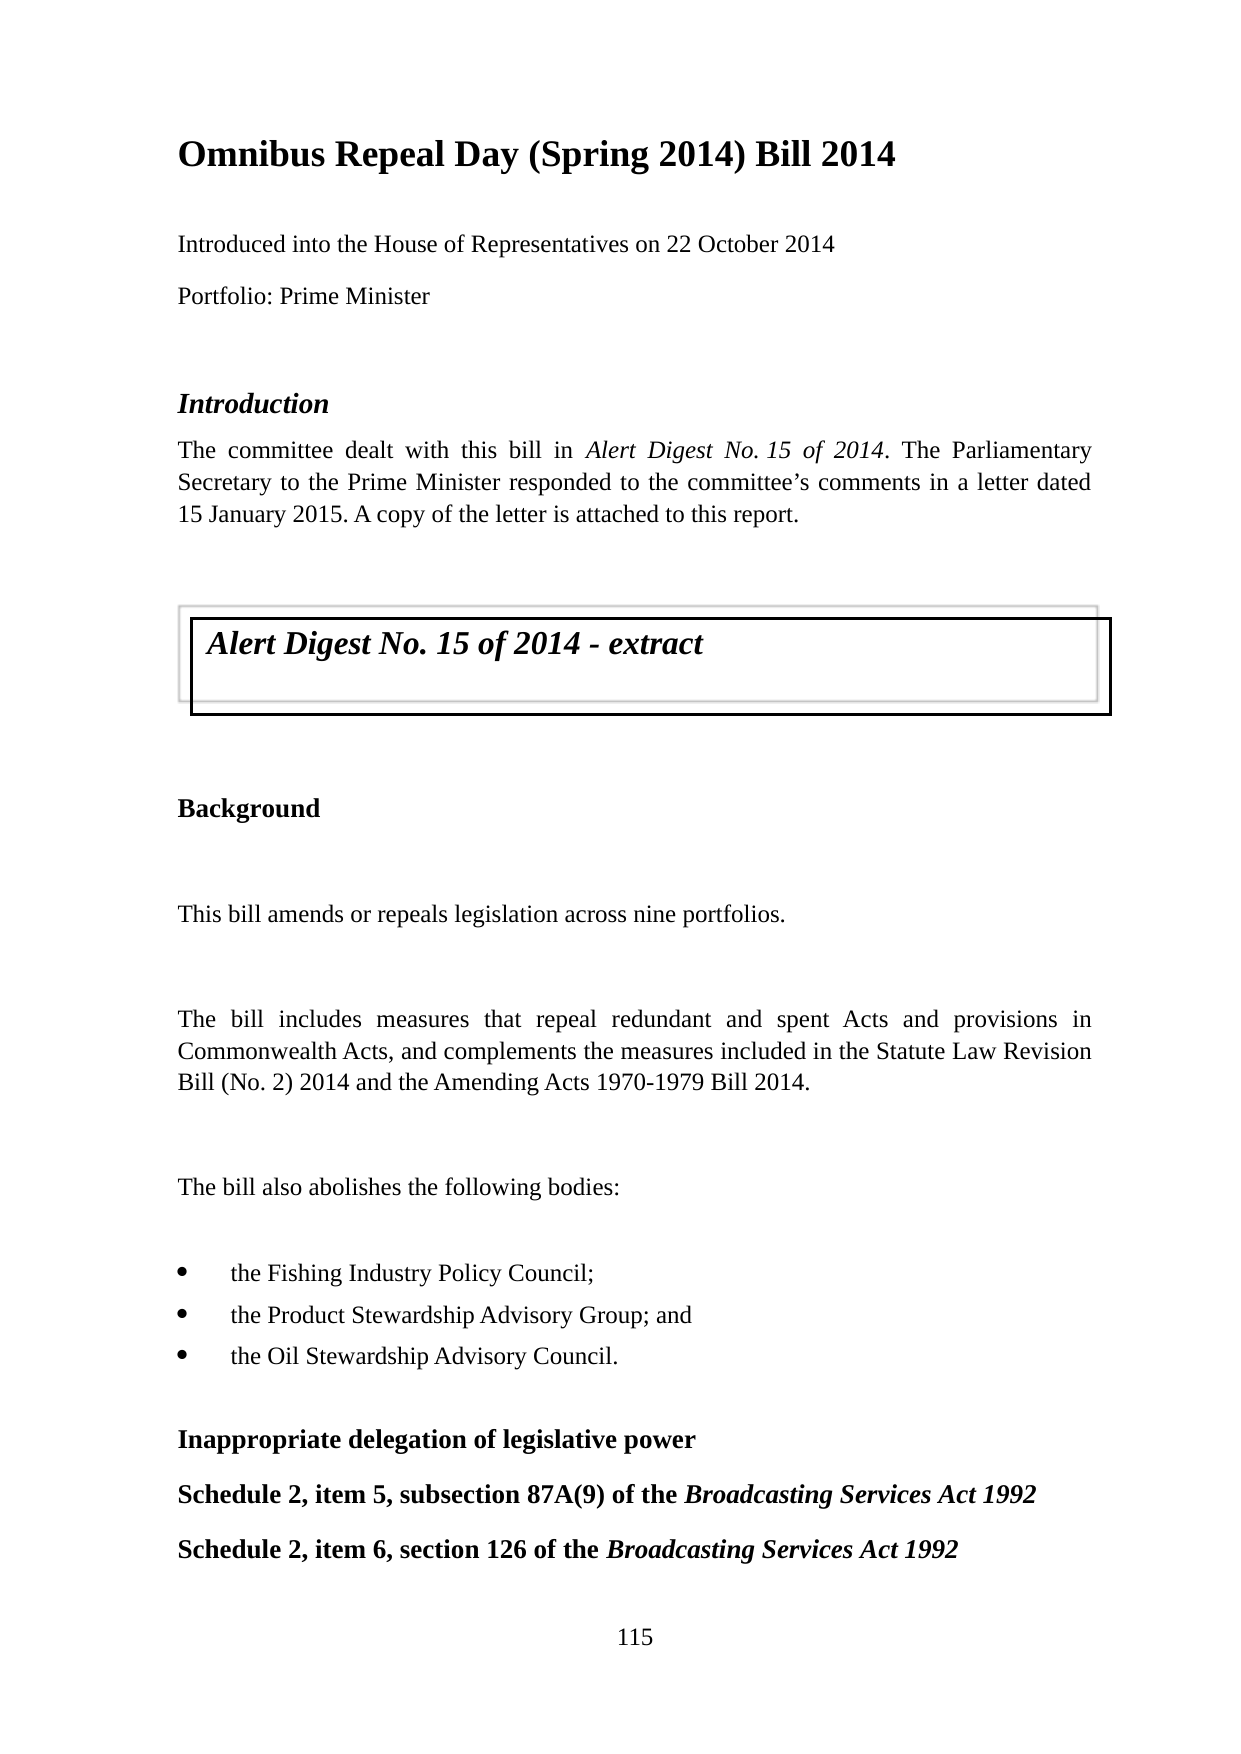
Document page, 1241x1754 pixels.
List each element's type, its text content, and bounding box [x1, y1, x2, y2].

text Introduction [177, 386, 1092, 420]
text Omnibus Repeal Day (Spring 2014) Bill 2014 [177, 132, 1092, 175]
text Inappropriate delegation of legislative power [177, 1423, 1092, 1454]
text Portfolio: Prime Minister [177, 281, 1092, 310]
text The committee dealt with this bill in Alert Digest No. 15 of 2014. The Parliamentary Secretary to the Prime Minister responded to the committee’s comments in a letter dated 15 January 2015. A copy of the letter is attached to this report. [177, 436, 1092, 527]
text The bill also abolishes the following bodies: [177, 1172, 1092, 1201]
text The bill includes measures that repeal redundant and spent Acts and provisions in Commonwealth Acts, and complements the measures included in the Statute Law Revision Bill (No. 2) 2014 and the Amending Acts 1970-1979 Bill 2014. [177, 1004, 1092, 1096]
list the Product Stewardship Advisory Group; and [177, 1300, 1092, 1329]
list the Oil Stewardship Advisory Council. [177, 1341, 1092, 1370]
text This bill amends or repeals legislation across nine portfolios. [177, 899, 1092, 928]
text Schedule 2, item 5, subsection 87A(9) of the Broadcasting Services Act 1992 [177, 1478, 1092, 1509]
text Introduced into the House of Representatives on 22 October 2014 [177, 229, 1092, 258]
text Background [177, 792, 1092, 823]
list the Fishing Industry Policy Council; [177, 1258, 1092, 1288]
text Schedule 2, item 6, section 126 of the Broadcasting Services Act 1992 [177, 1533, 1092, 1564]
